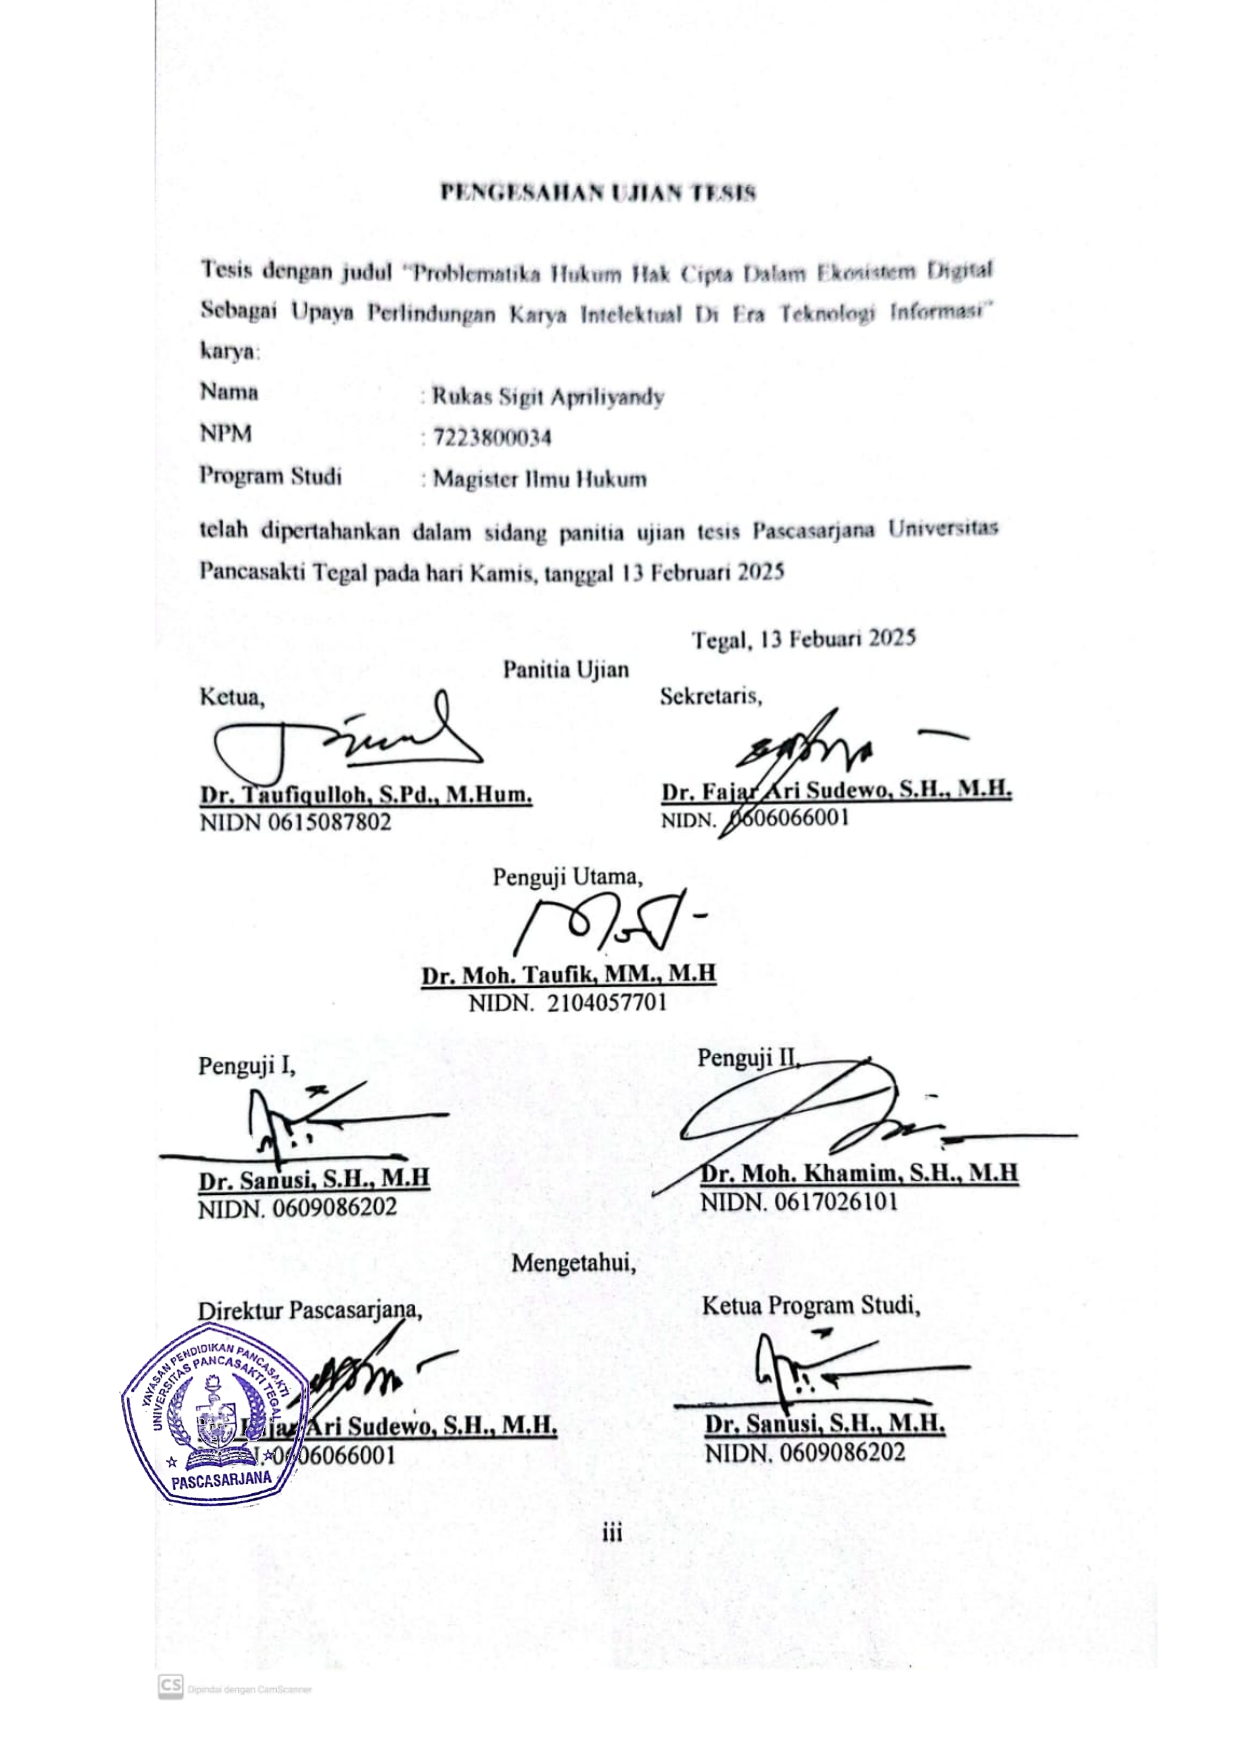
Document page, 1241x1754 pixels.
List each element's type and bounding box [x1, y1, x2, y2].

picture [116, 0, 1158, 1704]
